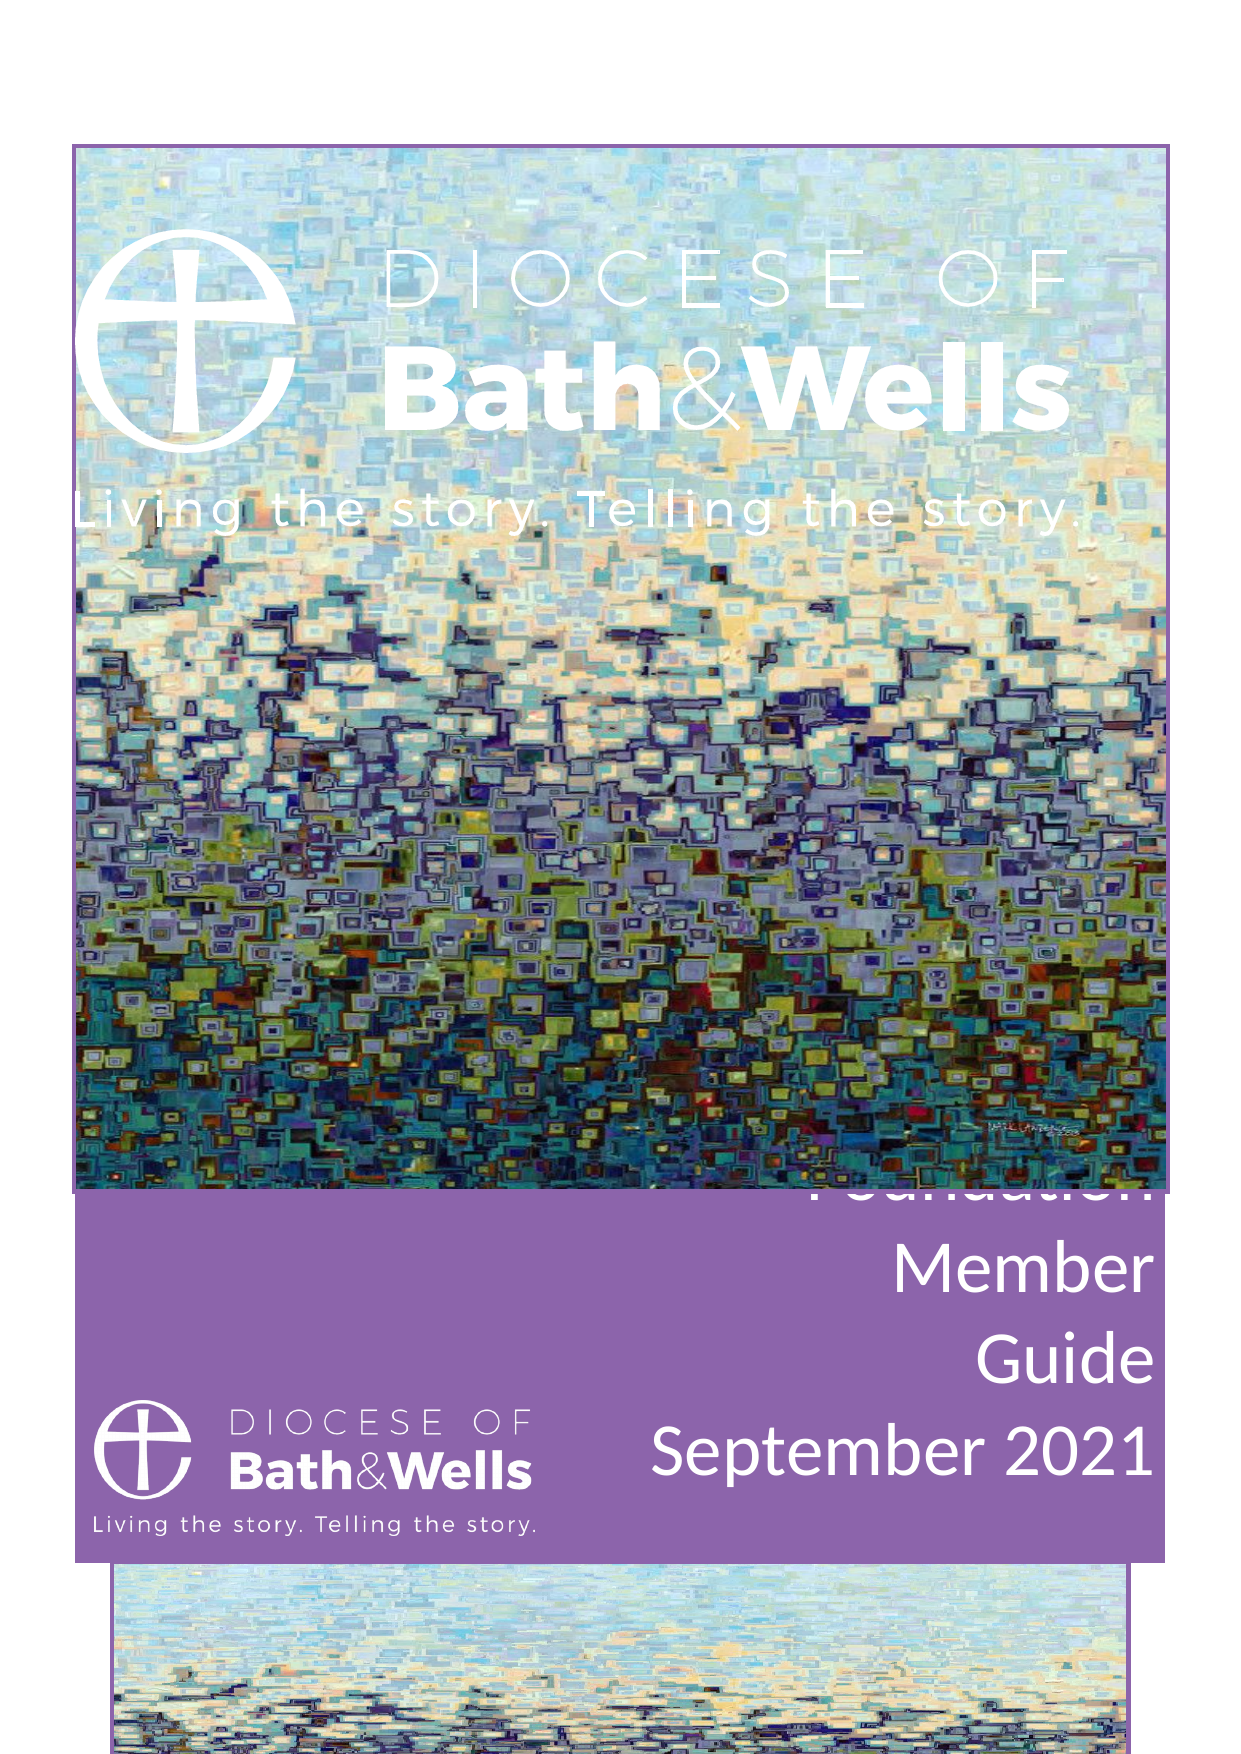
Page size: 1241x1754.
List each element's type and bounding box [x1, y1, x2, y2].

picture [76, 148, 1166, 1189]
picture [94, 1400, 535, 1536]
picture [106, 238, 266, 302]
picture [114, 1564, 1126, 1754]
